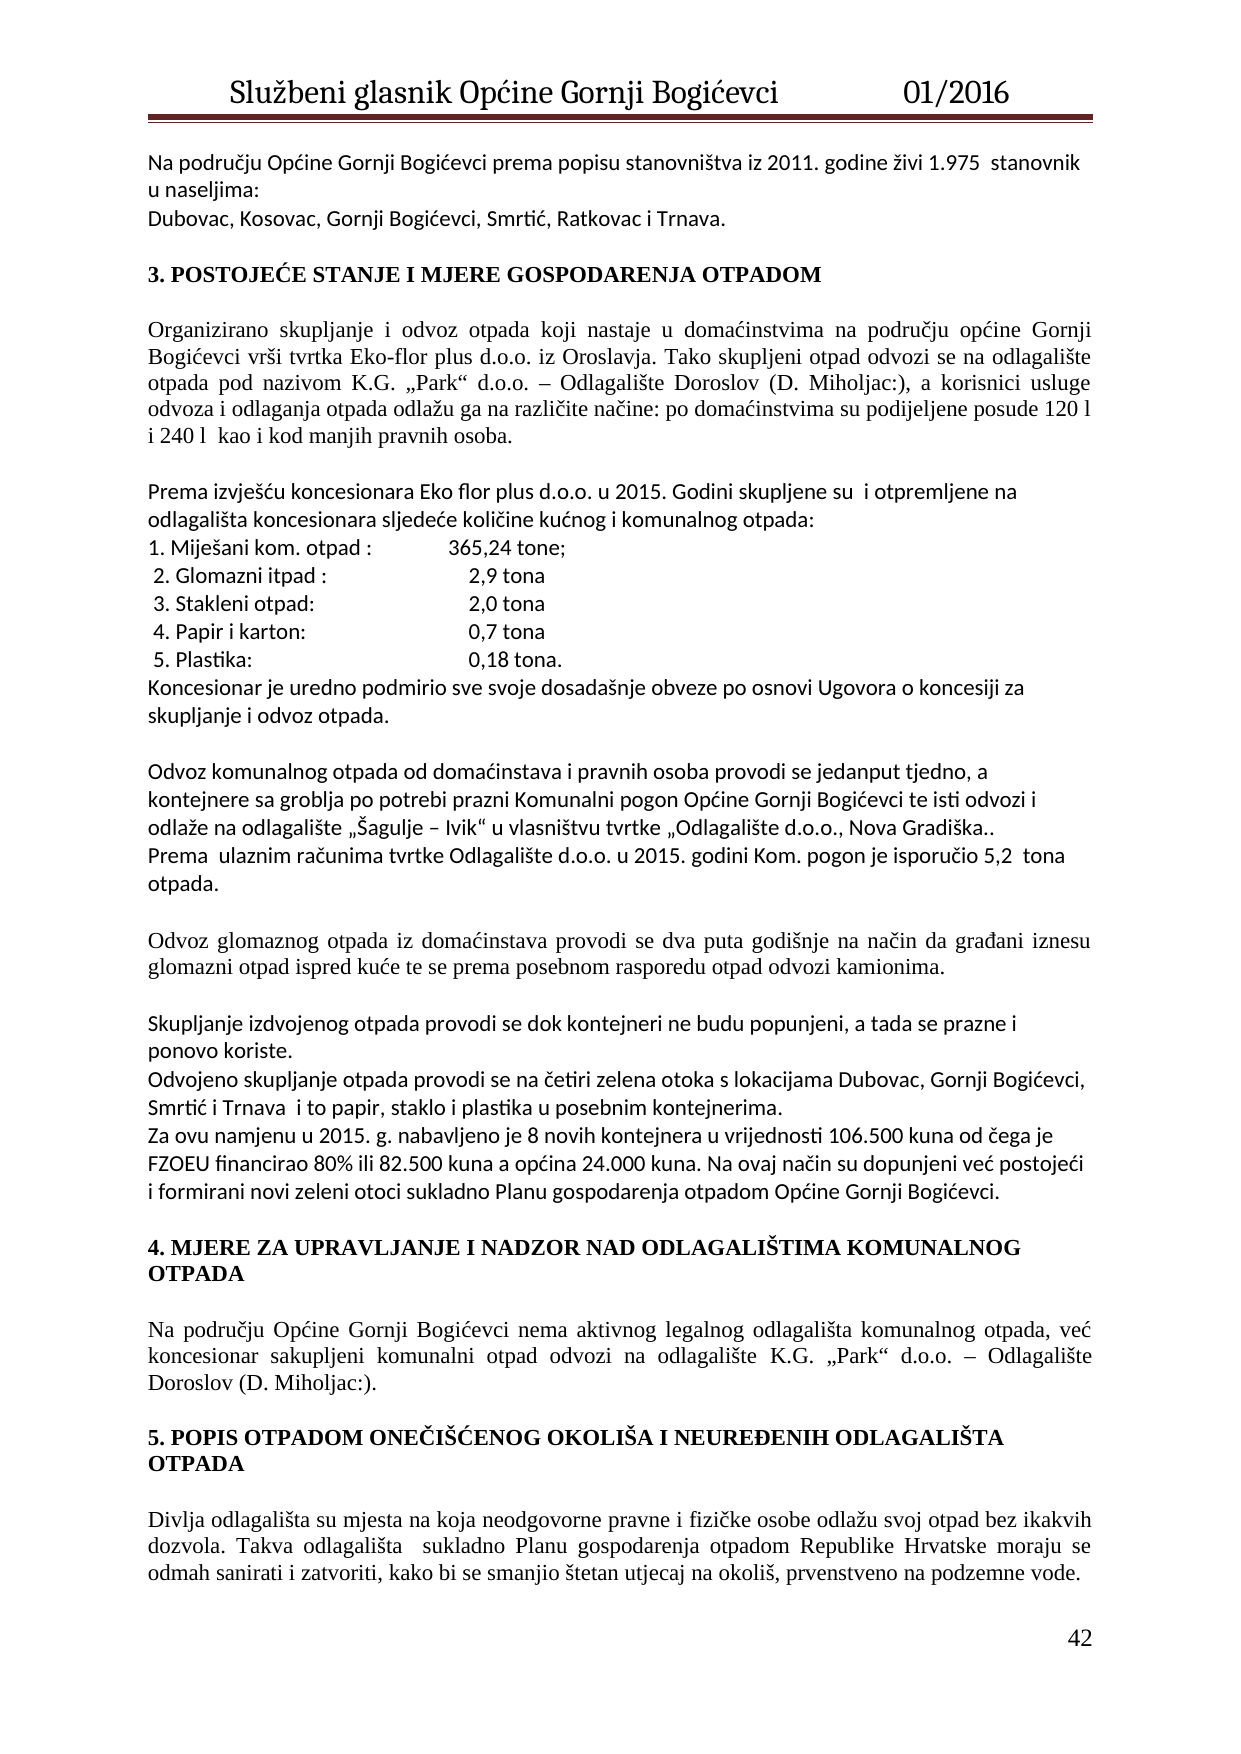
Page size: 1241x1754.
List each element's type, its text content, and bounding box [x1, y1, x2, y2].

text 4. Papir i karton: 0,7 tona [148, 617, 1093, 645]
text 5. POPIS OTPADOM ONEČIŠĆENOG OKOLIŠA I NEUREĐENIH ODLAGALIŠTA OTPADA [148, 1424, 1093, 1477]
text Divlja odlagališta su mjesta na koja neodgovorne pravne i fizičke osobe odlažu svoj otpad bez ikakvih dozvola. Takva odlagališta sukladno Planu gospodarenja otpadom Republike Hrvatske moraju se odmah sanirati i zatvoriti, kako bi se smanjio štetan utjecaj na okoliš, prvenstveno na podzemne vode. [148, 1506, 1093, 1585]
text Odvojeno skupljanje otpada provodi se na četiri zelena otoka s lokacijama Dubovac, Gornji Bogićevci, Smrtić i Trnava i to papir, staklo i plastika u posebnim kontejnerima. [148, 1065, 1093, 1121]
text Na području Općine Gornji Bogićevci prema popisu stanovništva iz 2011. godine živi 1.975 stanovnik u naseljima: [148, 148, 1093, 204]
text Za ovu namjenu u 2015. g. nabavljeno je 8 novih kontejnera u vrijednosti 106.500 kuna od čega je FZOEU financirao 80% ili 82.500 kuna a općina 24.000 kuna. Na ovaj način su dopunjeni već postojeći i formirani novi zeleni otoci sukladno Planu gospodarenja otpadom Općine Gornji Bogićevci. [148, 1121, 1093, 1205]
text 1. Miješani kom. otpad : 365,24 tone; [148, 533, 1093, 561]
text Prema ulaznim računima tvrtke Odlagalište d.o.o. u 2015. godini Kom. pogon je isporučio 5,2 tona otpada. [148, 842, 1093, 898]
text 4. MJERE ZA UPRAVLJANJE I NADZOR NAD ODLAGALIŠTIMA KOMUNALNOG OTPADA [148, 1234, 1093, 1287]
text Skupljanje izdvojenog otpada provodi se dok kontejneri ne budu popunjeni, a tada se prazne i ponovo koriste. [148, 1009, 1093, 1065]
text Na području Općine Gornji Bogićevci nema aktivnog legalnog odlagališta komunalnog otpada, već koncesionar sakupljeni komunalni otpad odvozi na odlagalište K.G. „Park“ d.o.o. – Odlagalište Doroslov (D. Miholjac:). [148, 1316, 1093, 1395]
text 5. Plastika: 0,18 tona. [148, 645, 1093, 673]
text 3. POSTOJEĆE STANJE I MJERE GOSPODARENJA OTPADOM [148, 261, 1093, 287]
text Koncesionar je uredno podmirio sve svoje dosadašnje obveze po osnovi Ugovora o koncesiji za skupljanje i odvoz otpada. [148, 673, 1093, 729]
text 3. Stakleni otpad: 2,0 tona [148, 589, 1093, 617]
text Organizirano skupljanje i odvoz otpada koji nastaje u domaćinstvima na području općine Gornji Bogićevci vrši tvrtka Eko-flor plus d.o.o. iz Oroslavja. Tako skupljeni otpad odvozi se na odlagalište otpada pod nazivom K.G. „Park“ d.o.o. – Odlagalište Doroslov (D. Miholjac:), a korisnici usluge odvoza i odlaganja otpada odlažu ga na različite načine: po domaćinstvima su podijeljene posude i kao i kod manjih pravnih osoba. [148, 316, 1093, 448]
text 2. Glomazni itpad : 2,9 tona [148, 561, 1093, 589]
text Odvoz glomaznog otpada iz domaćinstava provodi se dva puta godišnje na način da građani iznesu glomazni otpad ispred kuće te se prema posebnom rasporedu otpad odvozi kamionima. [148, 927, 1093, 979]
text Dubovac, Kosovac, Gornji Bogićevci, Smrtić, Ratkovac i Trnava. [148, 204, 1093, 232]
text Odvoz komunalnog otpada od domaćinstava i pravnih osoba provodi se jedanput tjedno, a kontejnere sa groblja po potrebi prazni Komunalni pogon Općine Gornji Bogićevci te isti odvozi i odlaže na odlagalište „Šagulje – Ivik“ u vlasništvu tvrtke „Odlagalište d.o.o., Nova Gradiška.. [148, 757, 1093, 842]
text Prema izvješću koncesionara Eko flor plus d.o.o. u 2015. Godini skupljene su i otpremljene na odlagališta koncesionara sljedeće količine kućnog i komunalnog otpada: [148, 477, 1093, 533]
